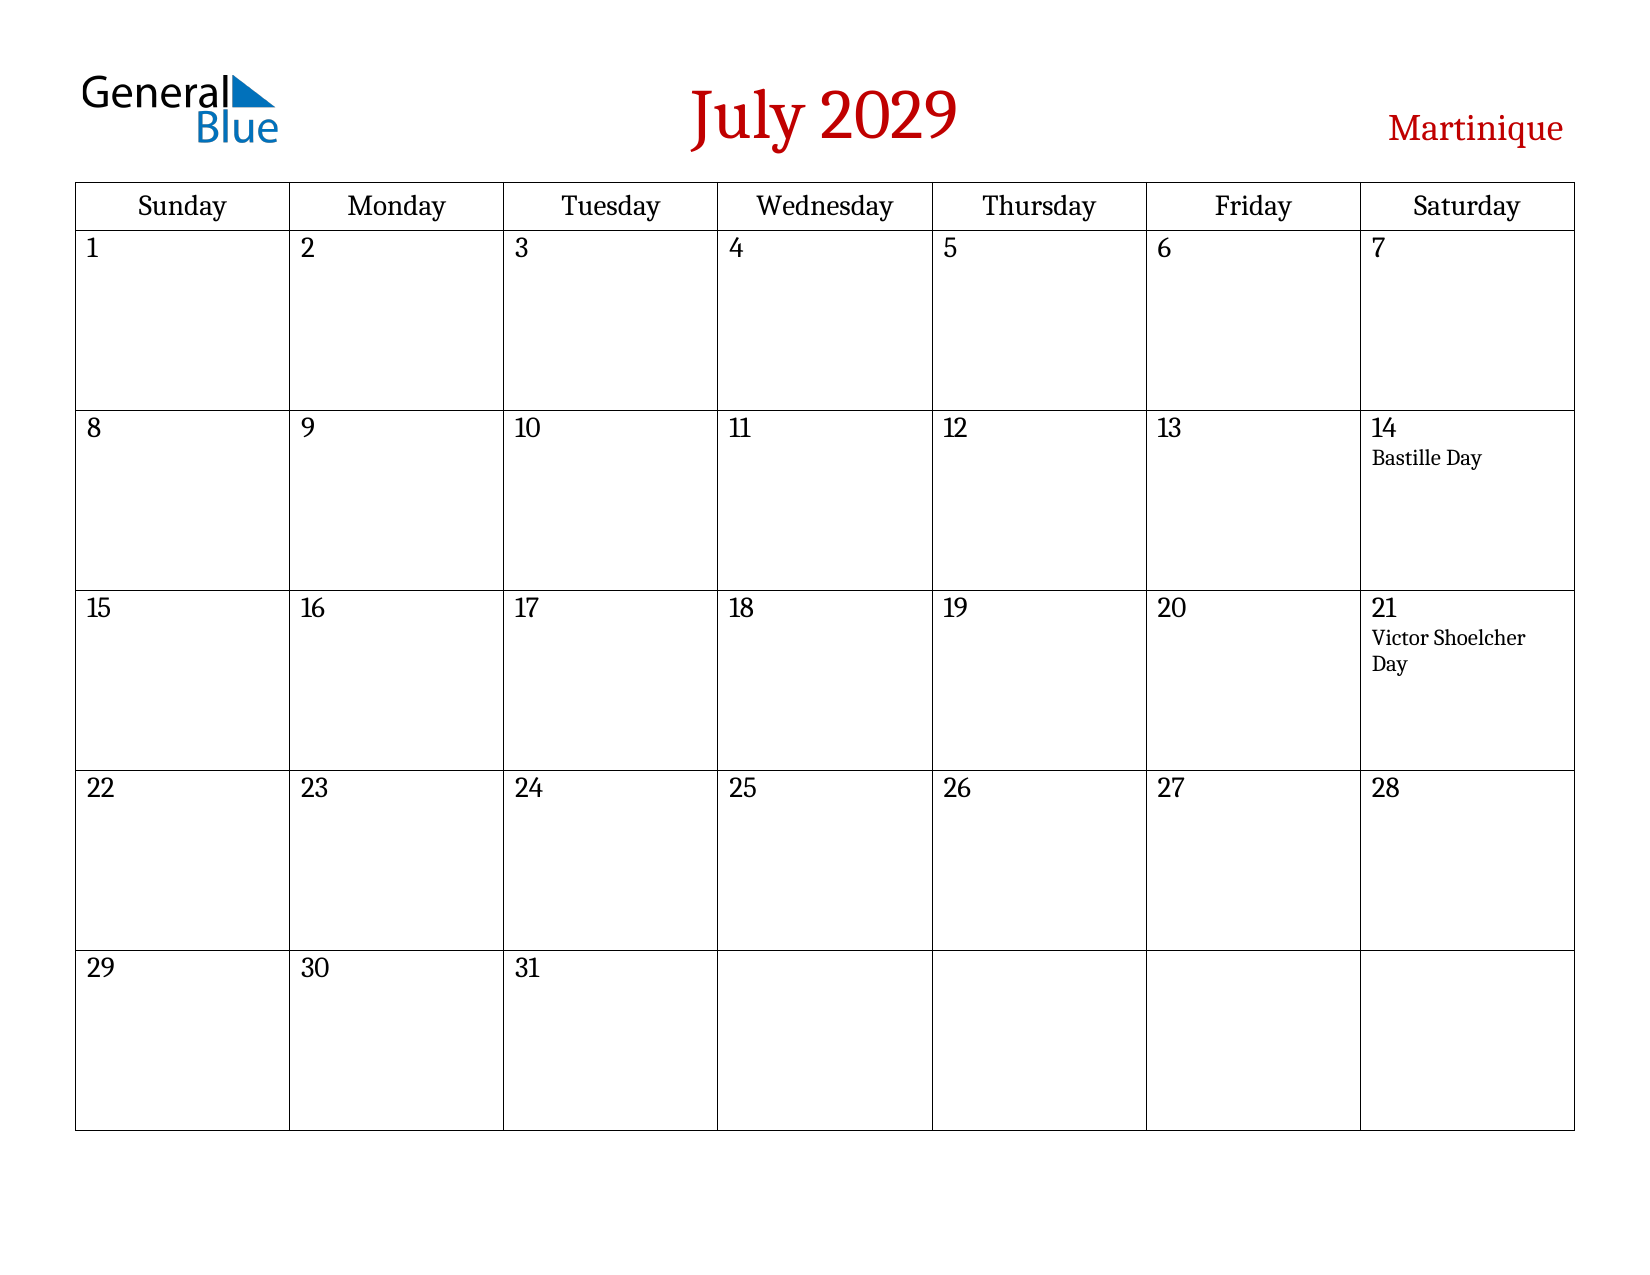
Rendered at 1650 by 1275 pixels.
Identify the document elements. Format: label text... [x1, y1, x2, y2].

table_header Martinique [1146, 75, 1574, 182]
table_header [76, 75, 503, 182]
table_cell 29 [76, 951, 289, 985]
table_cell [504, 265, 717, 410]
table_cell 8 [76, 411, 289, 444]
table_cell [933, 951, 1146, 985]
table_cell 22 [76, 771, 289, 805]
table_cell Tuesday [504, 183, 717, 230]
table_cell Saturday [1361, 183, 1574, 230]
table_cell [290, 985, 503, 1130]
table_cell [933, 985, 1146, 1130]
table_cell [1147, 265, 1360, 410]
table_cell 6 [1147, 231, 1360, 264]
table_cell 17 [504, 591, 717, 625]
table_cell 14 [1361, 411, 1574, 444]
table_cell [290, 805, 503, 950]
table_header July 2029 [504, 75, 1146, 182]
table_cell [933, 265, 1146, 410]
table_cell Sunday [76, 183, 289, 230]
table_cell [76, 805, 289, 950]
table_cell 5 [933, 231, 1146, 264]
table_cell 30 [290, 951, 503, 985]
table_cell 20 [1147, 591, 1360, 625]
table_cell [504, 985, 717, 1130]
table_cell [933, 445, 1146, 590]
table_cell 23 [290, 771, 503, 805]
table_cell Thursday [933, 183, 1146, 230]
table_cell [1147, 985, 1360, 1130]
table_cell [718, 985, 932, 1130]
table_cell [1147, 805, 1360, 950]
table_cell [76, 985, 289, 1130]
table_cell 11 [718, 411, 932, 444]
table_cell [718, 445, 932, 590]
table_cell 27 [1147, 771, 1360, 805]
table_cell Victor Shoelcher Day [1361, 625, 1574, 770]
table_cell 31 [504, 951, 717, 985]
table_cell [718, 625, 932, 770]
table_cell 24 [504, 771, 717, 805]
table_cell [504, 805, 717, 950]
table_cell [504, 445, 717, 590]
table_cell Wednesday [718, 183, 932, 230]
table_cell [1147, 951, 1360, 985]
table_cell 26 [933, 771, 1146, 805]
table_cell 12 [933, 411, 1146, 444]
table_cell 2 [290, 231, 503, 264]
table_cell [1147, 625, 1360, 770]
table_cell [1361, 951, 1574, 985]
table_cell [290, 625, 503, 770]
table_cell 1 [76, 231, 289, 264]
table_cell [1361, 805, 1574, 950]
table_cell 13 [1147, 411, 1360, 444]
table_cell Friday [1147, 183, 1360, 230]
table_cell 3 [504, 231, 717, 264]
table_cell [1147, 445, 1360, 590]
table_cell [1361, 985, 1574, 1130]
table_cell Monday [290, 183, 503, 230]
table_cell [290, 265, 503, 410]
table_cell 16 [290, 591, 503, 625]
table_cell [76, 625, 289, 770]
table_cell [76, 265, 289, 410]
table_cell 25 [718, 771, 932, 805]
table_cell [933, 805, 1146, 950]
table_cell [1361, 265, 1574, 410]
table_cell [718, 951, 932, 985]
table_cell [718, 265, 932, 410]
picture [82, 75, 278, 143]
table_cell 10 [504, 411, 717, 444]
table_cell 9 [290, 411, 503, 444]
table_cell 4 [718, 231, 932, 264]
table_cell [933, 625, 1146, 770]
table_cell [290, 445, 503, 590]
table_cell 15 [76, 591, 289, 625]
table_cell Bastille Day [1361, 445, 1574, 590]
table_cell 7 [1361, 231, 1574, 264]
table_cell [718, 805, 932, 950]
table_cell [504, 625, 717, 770]
table_cell 28 [1361, 771, 1574, 805]
table_cell [76, 445, 289, 590]
table_cell 18 [718, 591, 932, 625]
table_cell 19 [933, 591, 1146, 625]
table_cell 21 [1361, 591, 1574, 625]
